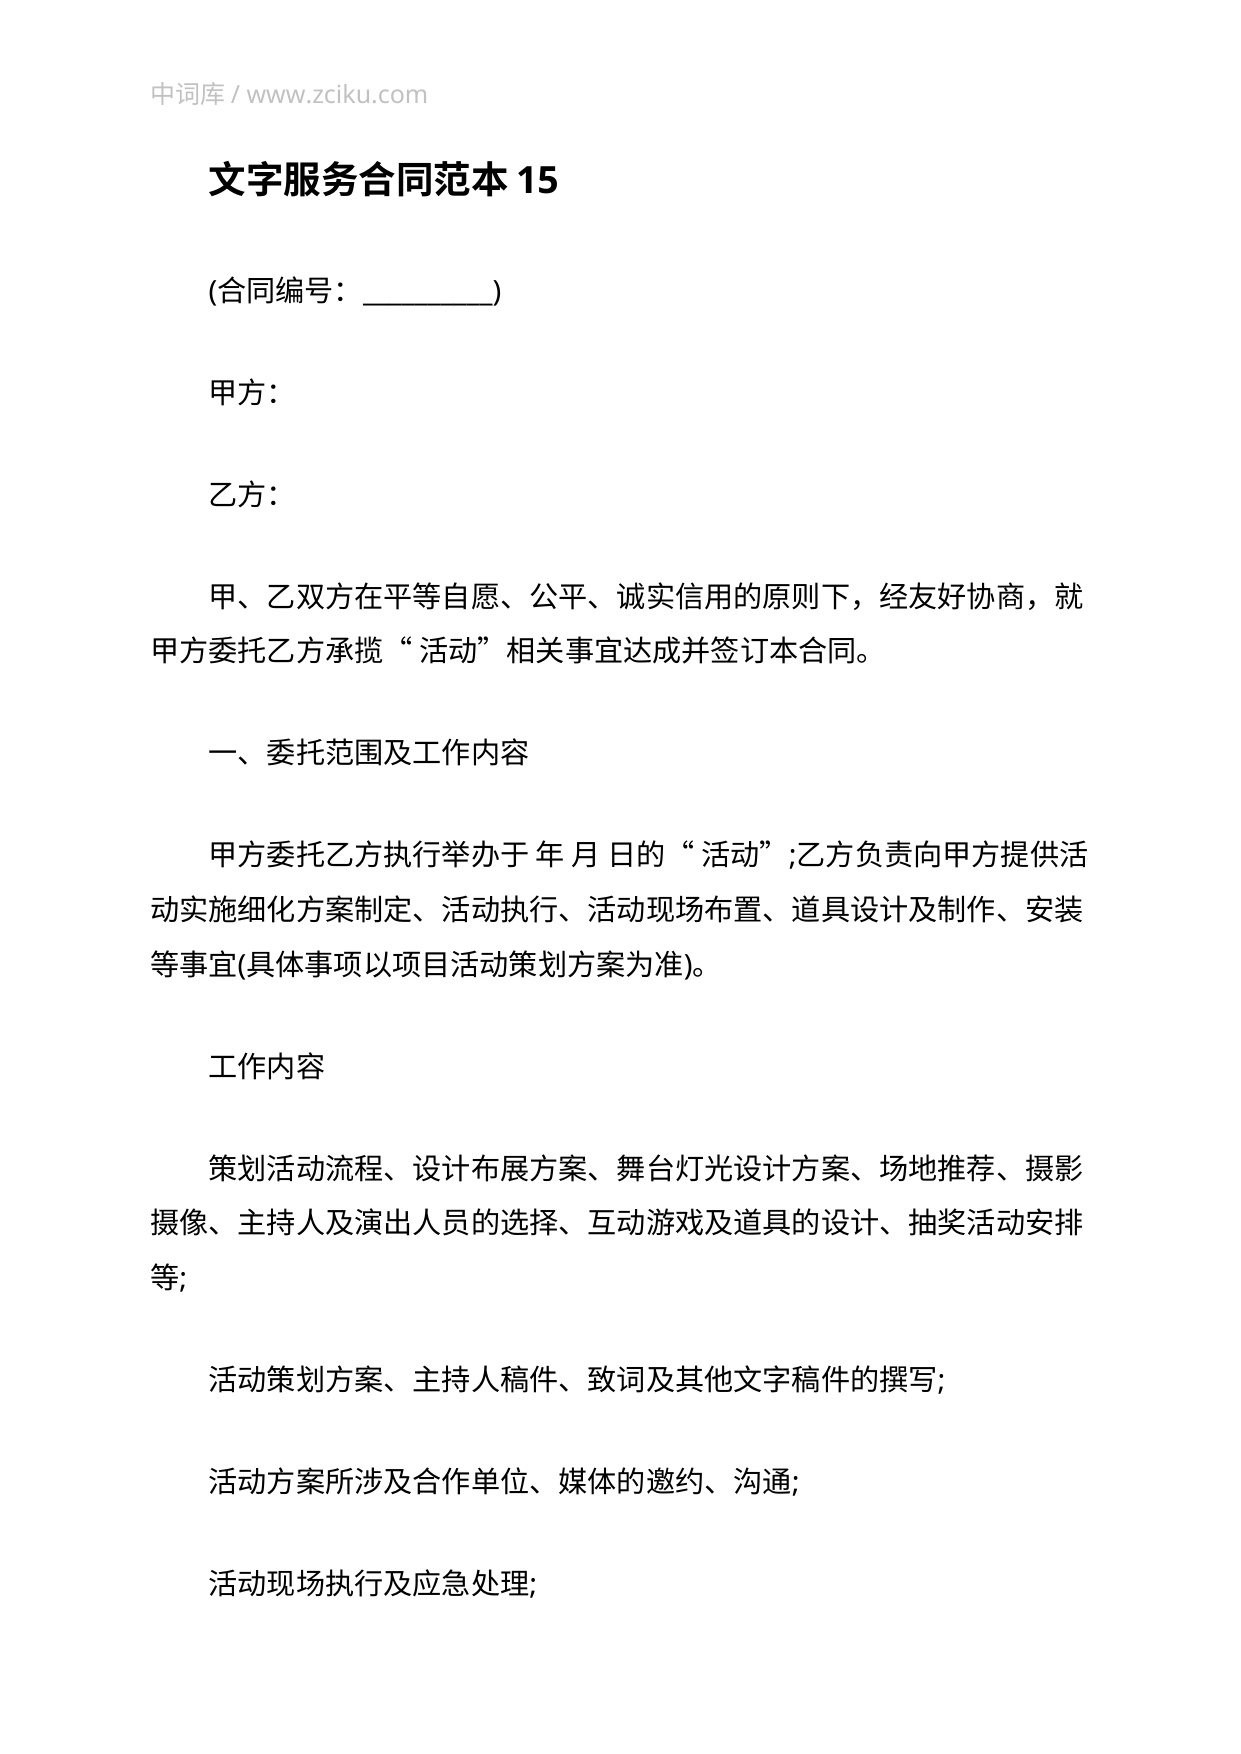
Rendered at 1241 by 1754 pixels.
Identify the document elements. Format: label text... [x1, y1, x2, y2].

text 甲方： [150, 369, 1090, 412]
text 一、委托范围及工作内容 [150, 730, 1090, 772]
text 乙方： [150, 471, 1090, 514]
text 活动方案所涉及合作单位、媒体的邀约、沟通; [150, 1459, 1090, 1501]
text 活动策划方案、主持人稿件、致词及其他文字稿件的撰写; [150, 1357, 1090, 1399]
text 甲、乙双方在平等自愿、公平、诚实信用的原则下，经友好协商，就甲方委托乙方承揽“ 活动”相关事宜达成并签订本合同。 [150, 573, 1090, 670]
text (合同编号：__________) [150, 268, 1090, 310]
text 甲方委托乙方执行举办于 年 月 日的“ 活动”;乙方负责向甲方提供活动实施细化方案制定、活动执行、活动现场布置、道具设计及制作、安装等事宜(具体事项以项目活动策划方案为准)。 [150, 832, 1090, 984]
text 工作内容 [150, 1043, 1090, 1086]
text 活动现场执行及应急处理; [150, 1561, 1090, 1603]
text 文字服务合同范本15 [150, 150, 1090, 204]
text 策划活动流程、设计布展方案、舞台灯光设计方案、场地推荐、摄影摄像、主持人及演出人员的选择、互动游戏及道具的设计、抽奖活动安排等; [150, 1145, 1090, 1297]
